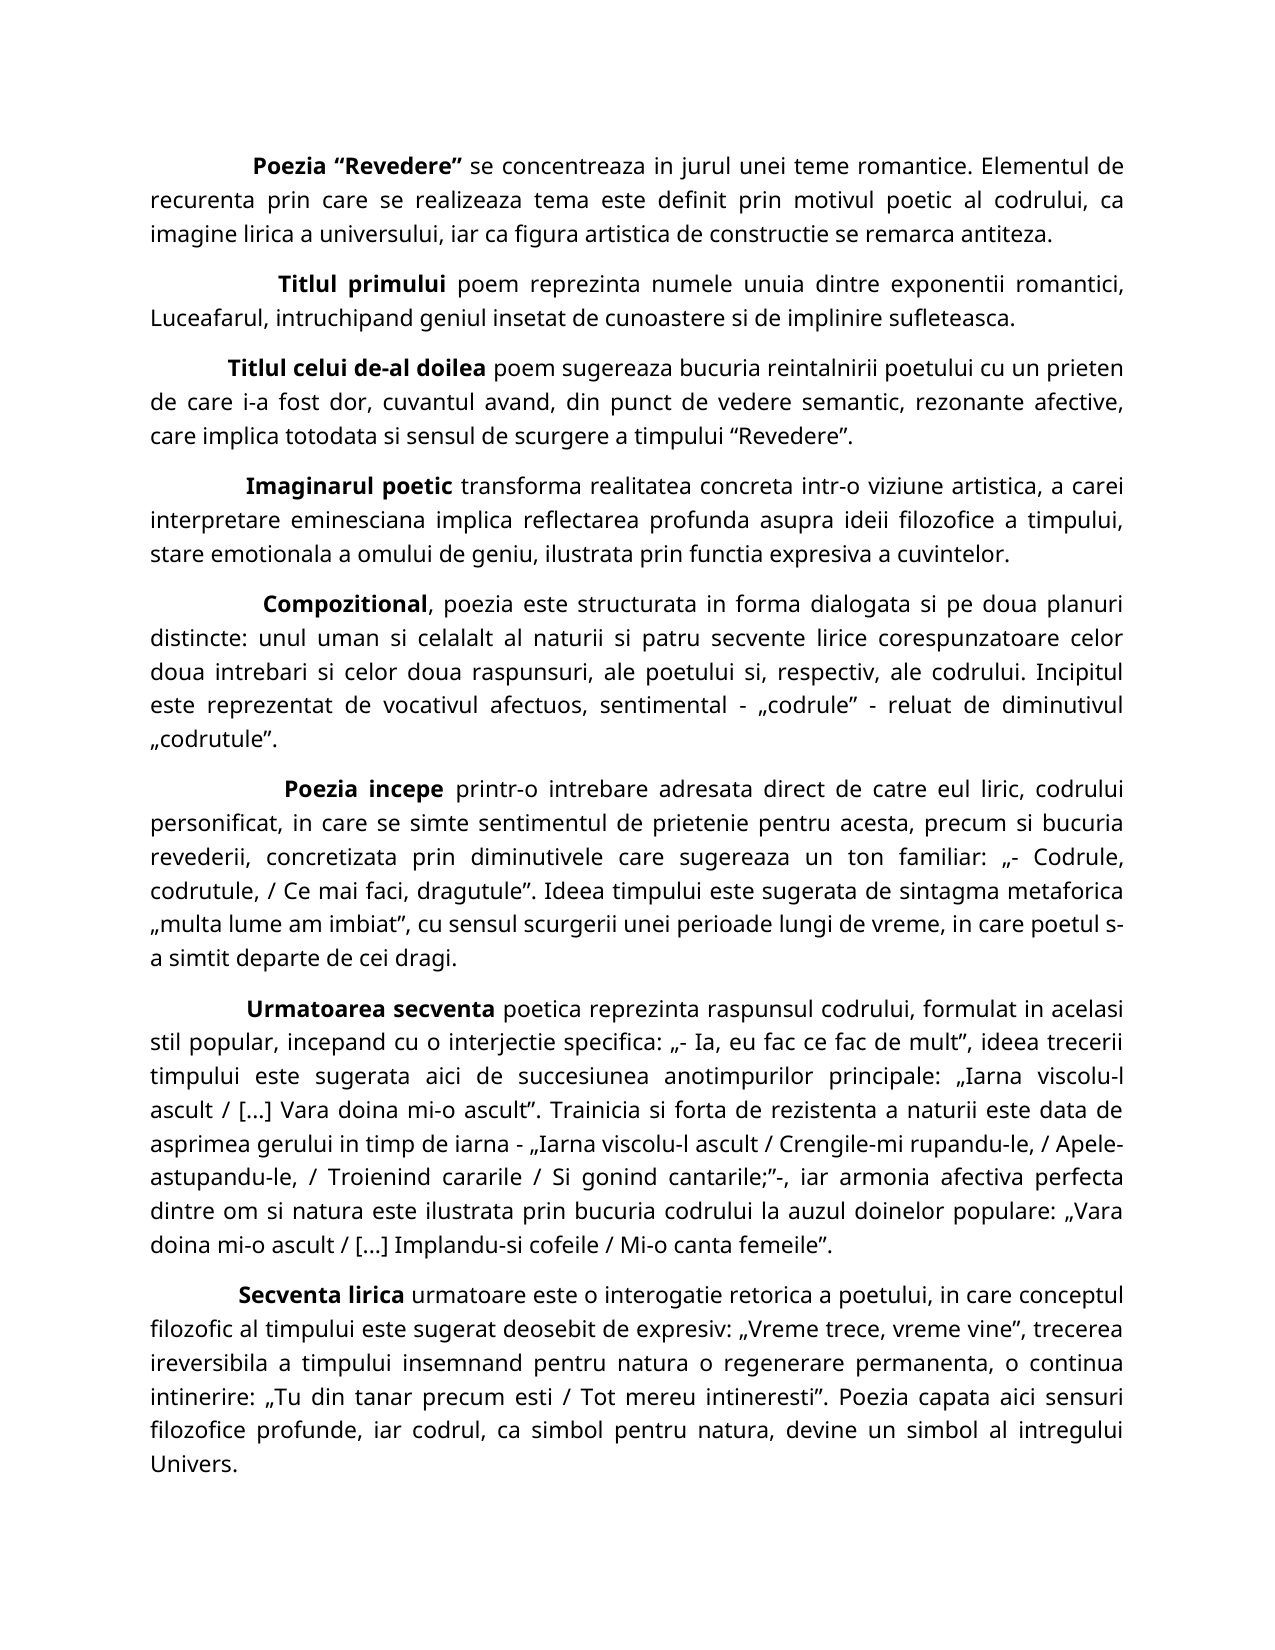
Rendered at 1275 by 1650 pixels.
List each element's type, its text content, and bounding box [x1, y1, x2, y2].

text Compozitional, poezia este structurata in forma dialogata si pe doua planuri distincte: unul uman si celalalt al naturii si patru secvente lirice corespunzatoare celor doua intrebari si celor doua raspunsuri, ale poetului si, respectiv, ale codrului. Incipitul este reprezentat de vocativul afectuos, sentimental - „codrule” - reluat de diminutivul „codrutule”. [150, 588, 1125, 754]
text Titlul celui de-al doilea poem sugereaza bucuria reintalnirii poetului cu un prieten de care i-a fost dor, cuvantul avand, din punct de vedere semantic, rezonante afective, care implica totodata si sensul de scurgere a timpului “Revedere”. [150, 352, 1125, 451]
text Imaginarul poetic transforma realitatea concreta intr-o viziune artistica, a carei interpretare eminesciana implica reflectarea profunda asupra ideii filozofice a timpului, stare emotionala a omului de geniu, ilustrata prin functia expresiva a cuvintelor. [150, 470, 1125, 569]
text Secventa lirica urmatoare este o interogatie retorica a poetului, in care conceptul filozofic al timpului este sugerat deosebit de expresiv: „Vreme trece, vreme vine”, trecerea ireversibila a timpului insemnand pentru natura o regenerare permanenta, o continua intinerire: „Tu din tanar precum esti / Tot mereu intineresti”. Poezia capata aici sensuri filozofice profunde, iar codrul, ca simbol pentru natura, devine un simbol al intregului Univers. [150, 1279, 1125, 1479]
text Poezia “Revedere” se concentreaza in jurul unei teme romantice. Elementul de recurenta prin care se realizeaza tema este definit prin motivul poetic al codrului, ca imagine lirica a universului, iar ca figura artistica de constructie se remarca antiteza. [150, 150, 1125, 249]
text Poezia incepe printr-o intrebare adresata direct de catre eul liric, codrului personificat, in care se simte sentimentul de prietenie pentru acesta, precum si bucuria revederii, concretizata prin diminutivele care sugereaza un ton familiar: „- Codrule, codrutule, / Ce mai faci, dragutule”. Ideea timpului este sugerata de sintagma metaforica „multa lume am imbiat”, cu sensul scurgerii unei perioade lungi de vreme, in care poetul s-a simtit departe de cei dragi. [150, 773, 1125, 973]
text Titlul primului poem reprezinta numele unuia dintre exponentii romantici, Luceafarul, intruchipand geniul insetat de cunoastere si de implinire sufleteasca. [150, 268, 1125, 333]
text Urmatoarea secventa poetica reprezinta raspunsul codrului, formulat in acelasi stil popular, incepand cu o interjectie specifica: „- Ia, eu fac ce fac de mult”, ideea trecerii timpului este sugerata aici de succesiunea anotimpurilor principale: „Iarna viscolu-l ascult / [...] Vara doina mi-o ascult”. Trainicia si forta de rezistenta a naturii este data de asprimea gerului in timp de iarna - „Iarna viscolu-l ascult / Crengile-mi rupandu-le, / Apele-astupandu-le, / Troienind cararile / Si gonind cantarile;”-, iar armonia afectiva perfecta dintre om si natura este ilustrata prin bucuria codrului la auzul doinelor populare: „Vara doina mi-o ascult / [...] Implandu-si cofeile / Mi-o canta femeile”. [150, 992, 1125, 1260]
